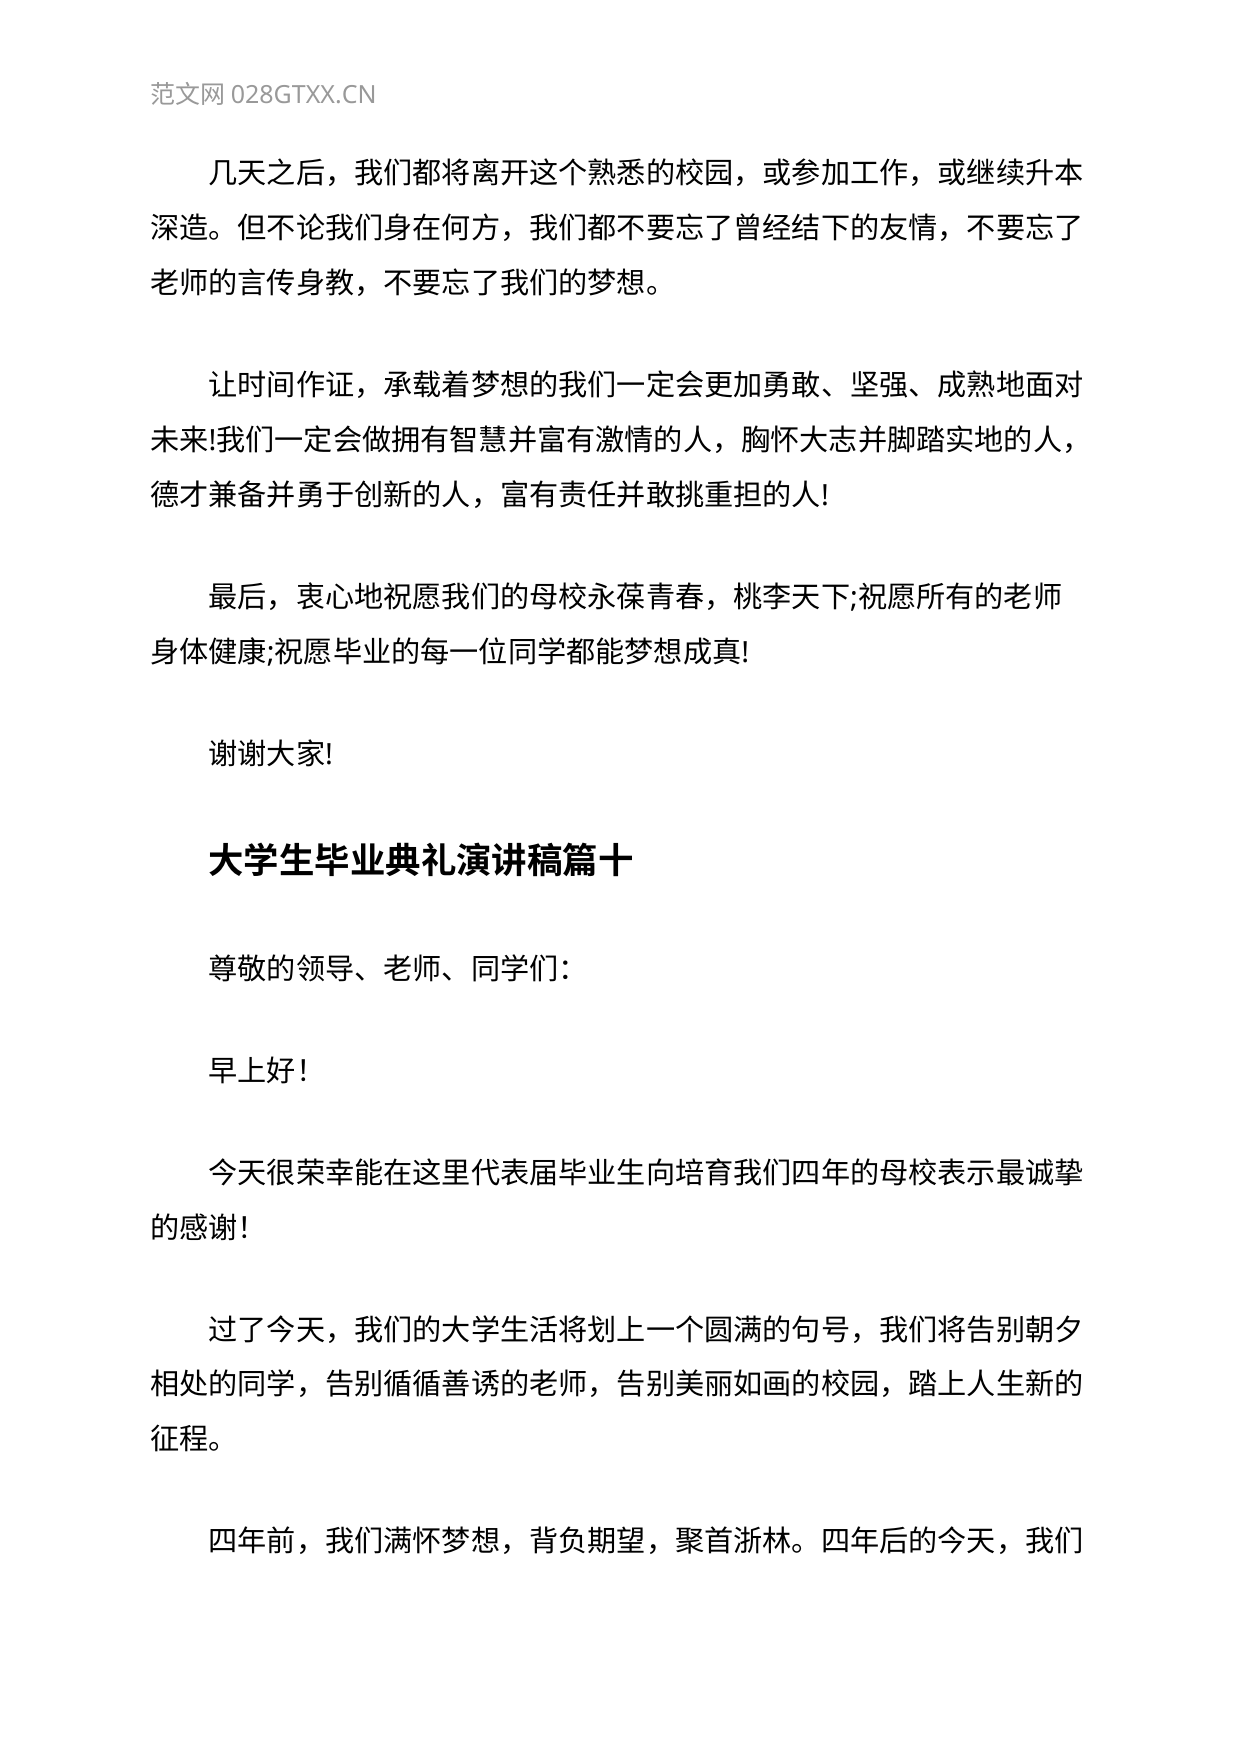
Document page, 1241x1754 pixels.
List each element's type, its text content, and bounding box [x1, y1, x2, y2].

text 几天之后，我们都将离开这个熟悉的校园，或参加工作，或继续升本深造。但不论我们身在何方，我们都不要忘了曾经结下的友情，不要忘了老师的言传身教，不要忘了我们的梦想。 [150, 150, 1090, 302]
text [150, 1518, 1090, 1560]
text 让时间作证，承载着梦想的我们一定会更加勇敢、坚强、成熟地面对未来!我们一定会做拥有智慧并富有激情的人，胸怀大志并脚踏实地的人，德才兼备并勇于创新的人，富有责任并敢挑重担的人! [150, 362, 1090, 514]
text 过了今天，我们的大学生活将划上一个圆满的句号，我们将告别朝夕相处的同学，告别循循善诱的老师，告别美丽如画的校园，踏上人生新的征程。 [150, 1306, 1090, 1458]
text 尊敬的领导、老师、同学们： [150, 946, 1090, 988]
text 谢谢大家! [150, 730, 1090, 773]
text 今天很荣幸能在这里代表届毕业生向培育我们四年的母校表示最诚挚的感谢！ [150, 1149, 1090, 1247]
text 最后，衷心地祝愿我们的母校永葆青春，桃李天下;祝愿所有的老师身体健康;祝愿毕业的每一位同学都能梦想成真! [150, 573, 1090, 671]
text 大学生毕业典礼演讲稿篇十 [150, 832, 1090, 884]
text 早上好！ [150, 1048, 1090, 1090]
